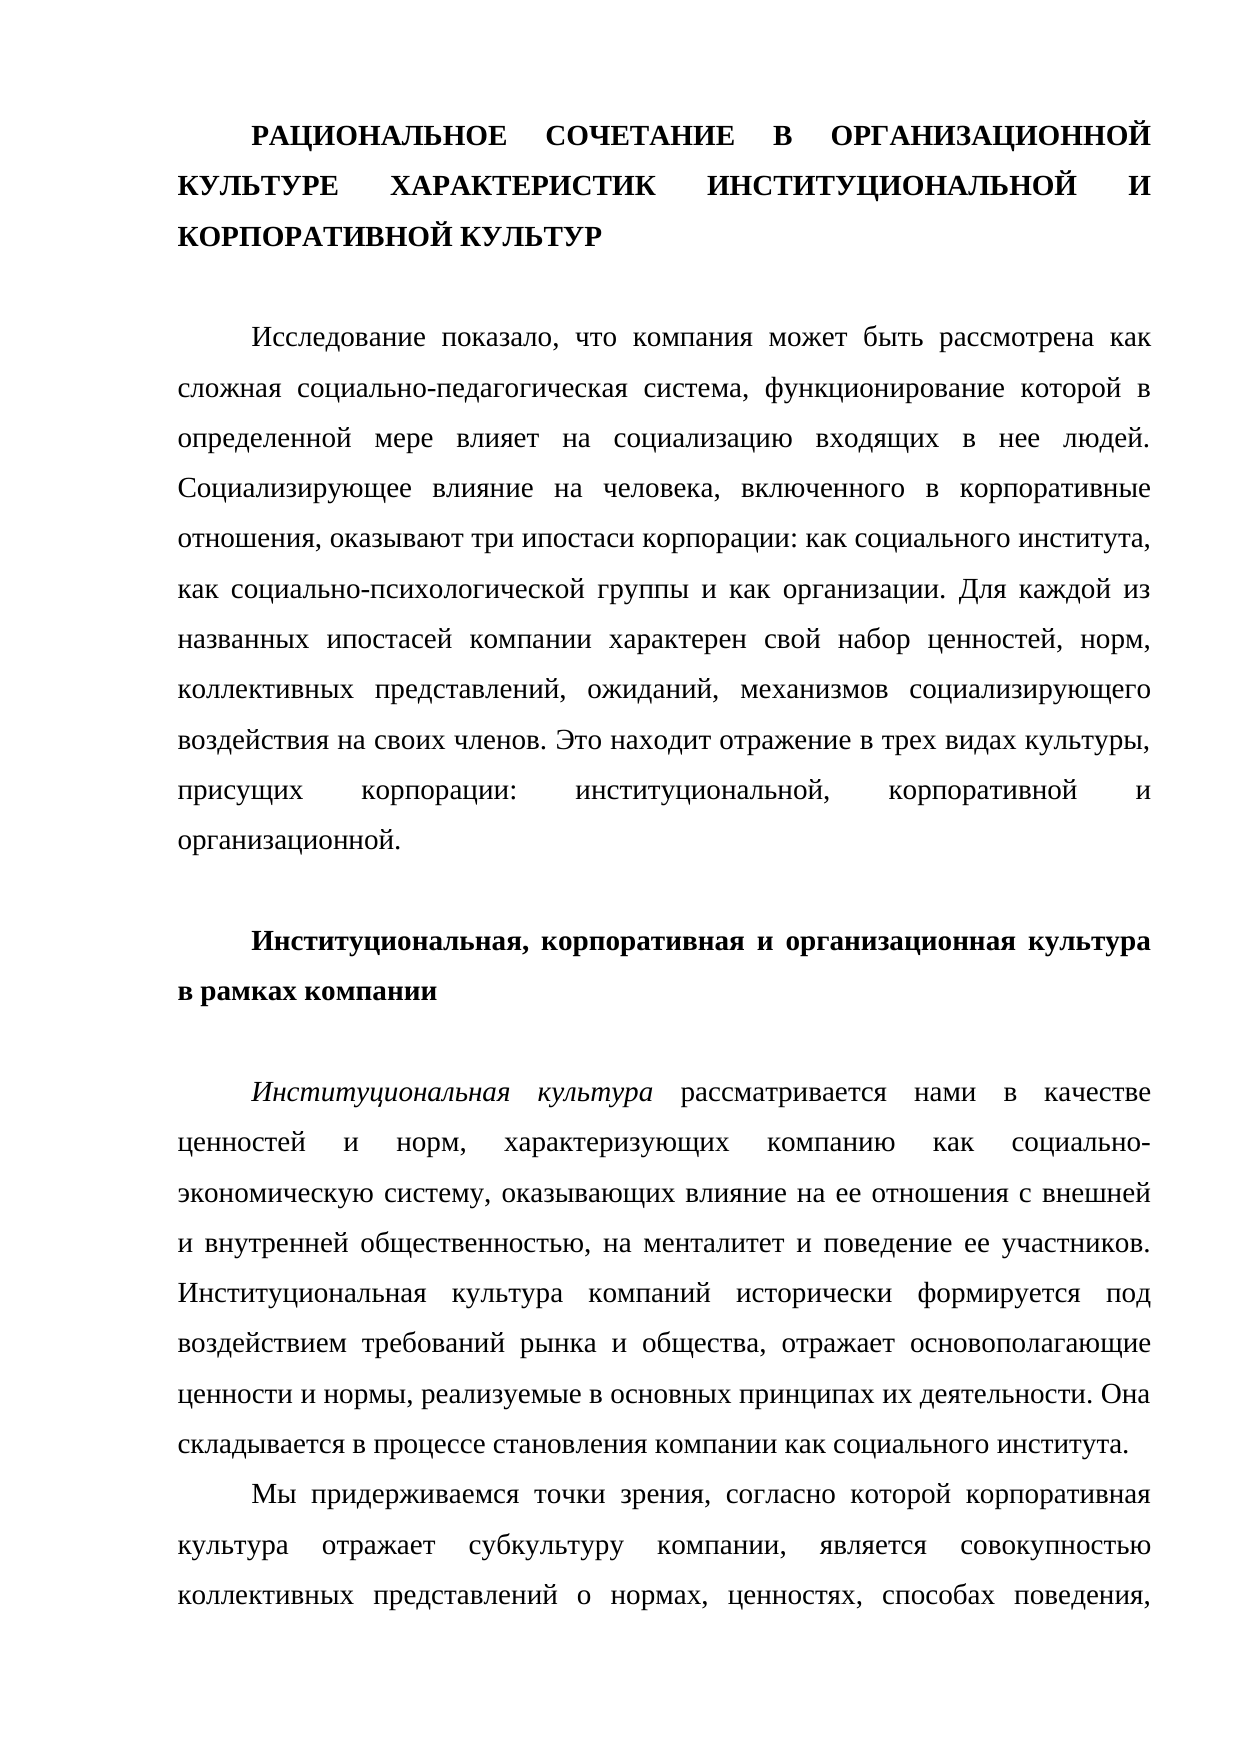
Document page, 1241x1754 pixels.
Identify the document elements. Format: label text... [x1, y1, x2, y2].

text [177, 1477, 1152, 1611]
text Институциональная культура рассматривается нами в качестве ценностей и норм, характеризующих компанию как социально-экономическую систему, оказывающих влияние на ее отношения с внешней и внутренней общественностью, на менталитет и поведение ее участников. Институциональная культура компаний исторически формируется под воздействием требований рынка и общества, отражает основополагающие ценности и нормы, реализуемые в основных принципах их деятельности. Она складывается в процессе становления компании как социального института. [177, 1074, 1152, 1460]
text Исследование показало, что компания может быть рассмотрена как сложная социально-педагогическая система, функционирование которой в определенной мере влияет на социализацию входящих в нее людей. Социализирующее влияние на человека, включенного в корпоративные отношения, оказывают три ипостаси корпорации: как социального института, как социально-психологической группы и как организации. Для каждой из названных ипостасей компании характерен свой набор ценностей, норм, коллективных представлений, ожиданий, механизмов социализирующего воздействия на своих членов. Это находит отражение в трех видах культуры, присущих корпорации: институциональной, корпоративной и организационной. [177, 319, 1152, 856]
text Институциональная, корпоративная и организационная культура в рамках компании [177, 923, 1152, 1007]
text РАЦИОНАЛЬНОЕ СОЧЕТАНИЕ В ОРГАНИЗАЦИОННОЙ КУЛЬТУРЕ ХАРАКТЕРИСТИК ИНСТИТУЦИОНАЛЬНОЙ И КОРПОРАТИВНОЙ КУЛЬТУР [177, 118, 1152, 252]
